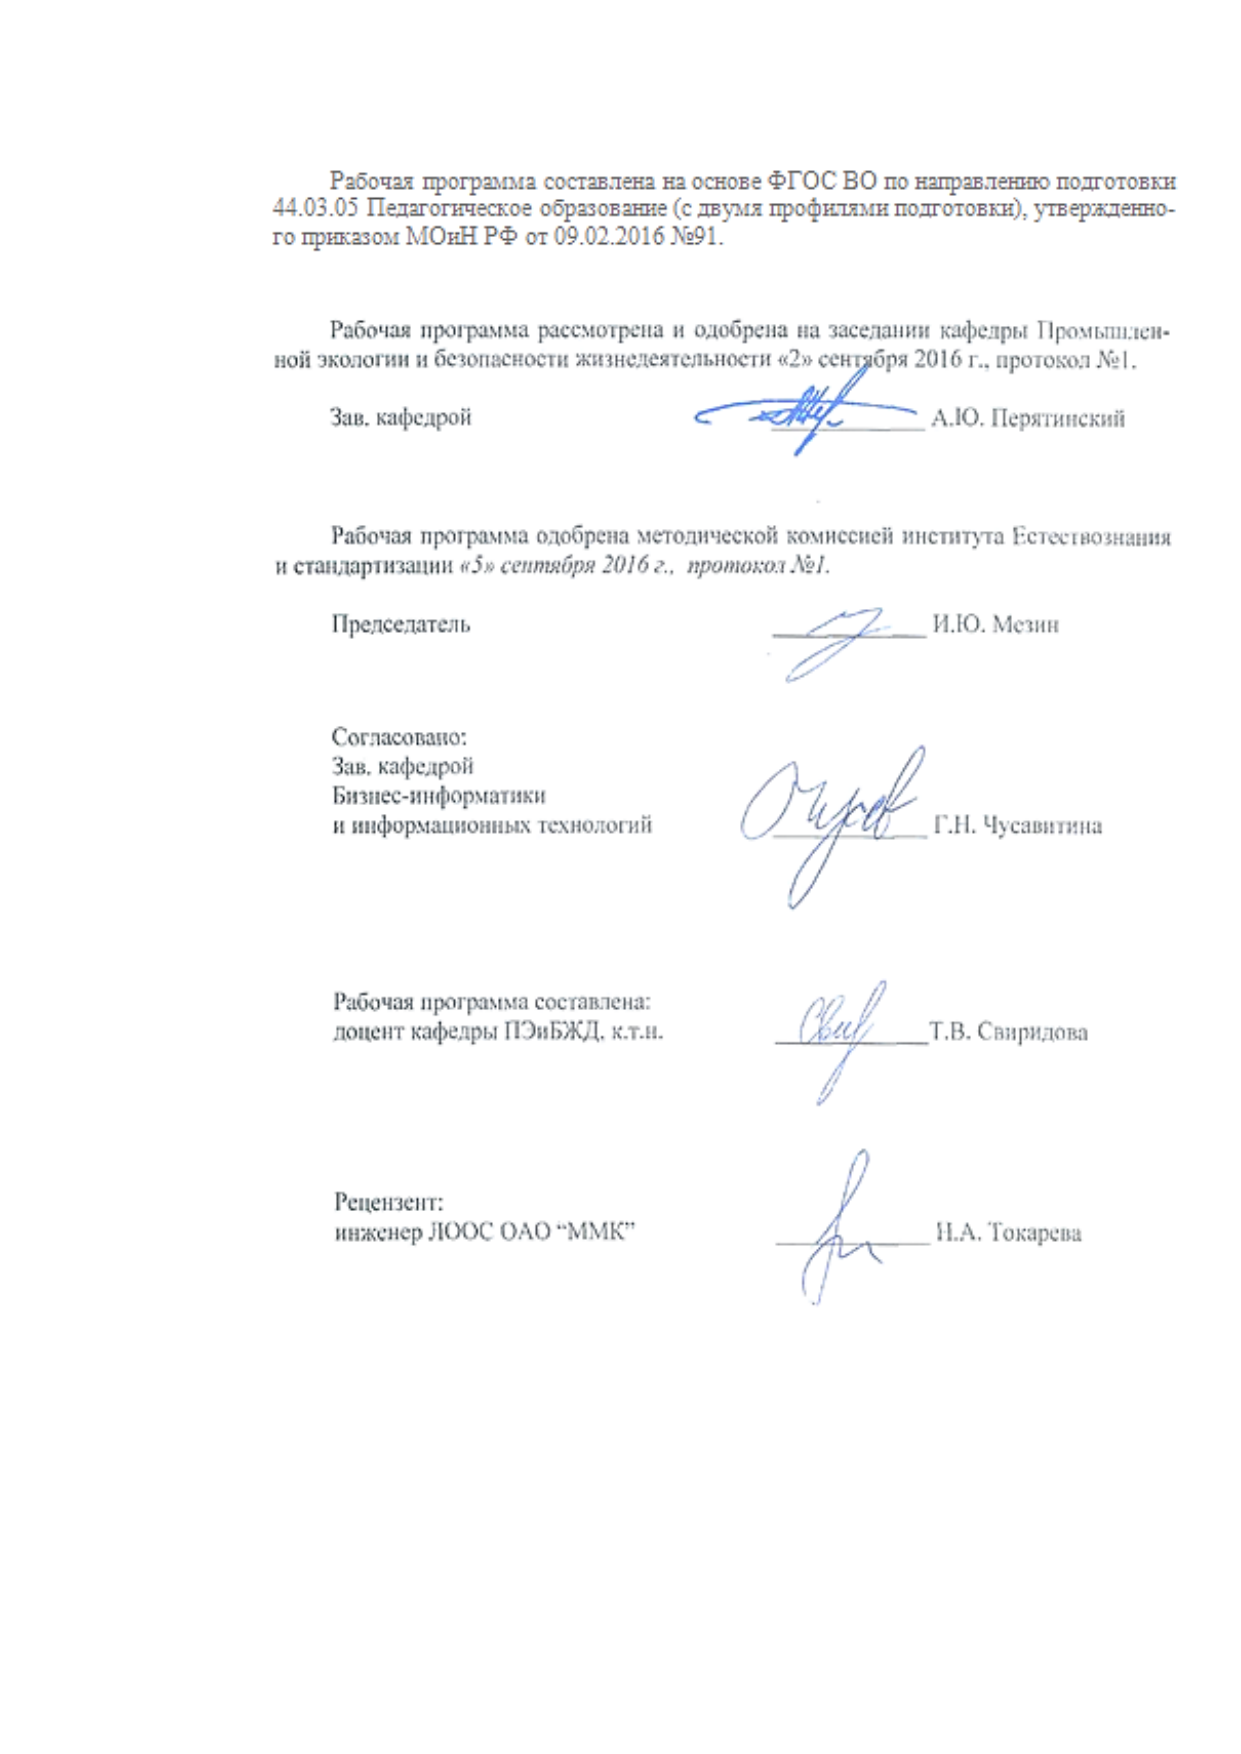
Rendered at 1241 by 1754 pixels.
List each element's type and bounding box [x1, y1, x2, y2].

picture [177, 118, 1241, 1496]
